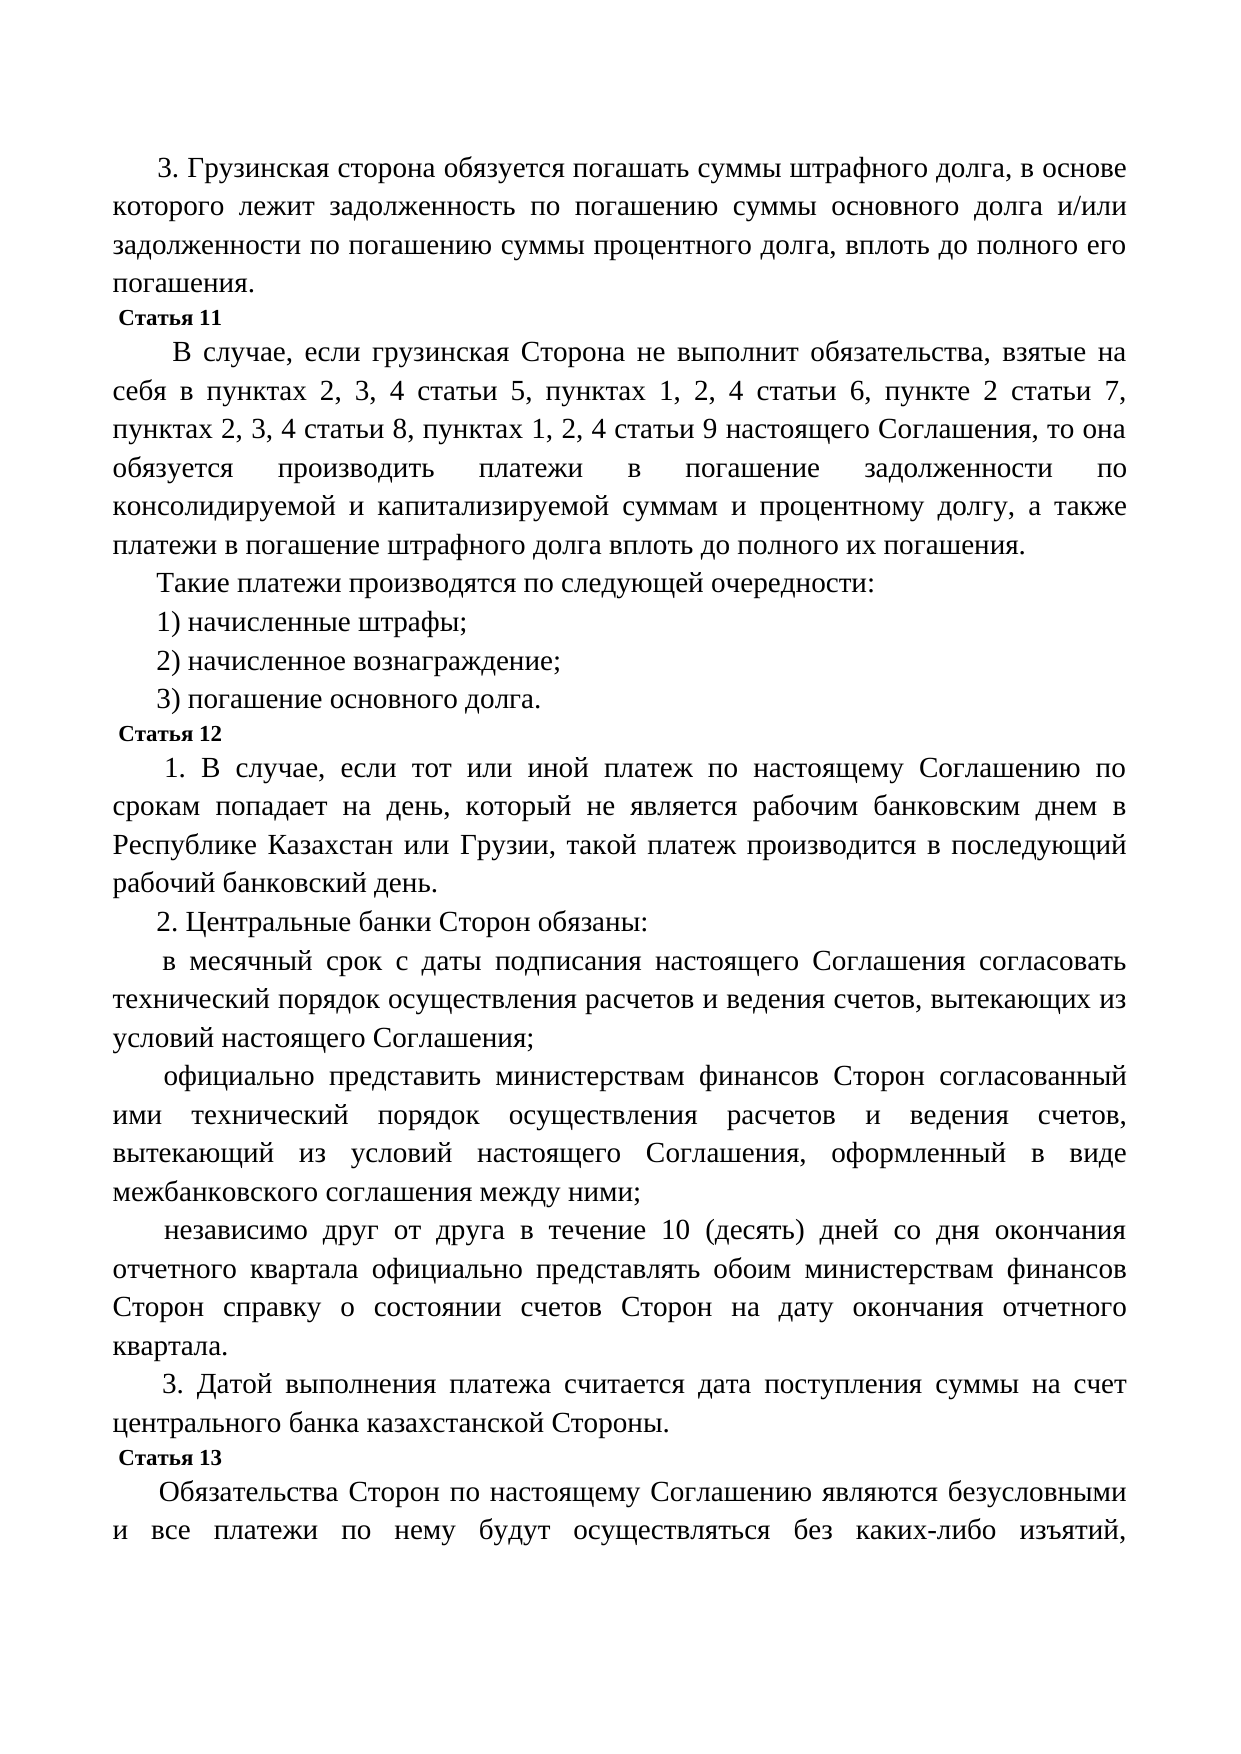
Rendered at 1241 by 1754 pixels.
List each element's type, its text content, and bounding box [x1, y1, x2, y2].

text Статья 11 [112, 304, 1128, 331]
text 3. Датой выполнения платежа считается дата поступления суммы на счет центрального банка казахстанской Стороны. [112, 1367, 1128, 1439]
text 1. В случае, если тот или иной платеж по настоящему Соглашению по срокам попадает на день, который не является рабочим банковским днем в Республике Казахстан или Грузии, такой платеж производится в последующий рабочий банковский день. [112, 750, 1128, 899]
text независимо друг от друга в течение 10 (десять) дней со дня окончания отчетного квартала официально представлять обоим министерствам финансов Сторон справку о состоянии счетов Сторон на дату окончания отчетного квартала. [112, 1212, 1128, 1362]
text Статья 12 [112, 720, 1128, 746]
text 2) начисленное вознаграждение; [112, 643, 1128, 676]
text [112, 1474, 1128, 1546]
text 3. Грузинская сторона обязуется погашать суммы штрафного долга, в основе которого лежит задолженность по погашению суммы основного долга и/или задолженности по погашению суммы процентного долга, вплоть до полного его погашения. [112, 150, 1128, 299]
text Статья 13 [112, 1444, 1128, 1470]
text Такие платежи производятся по следующей очередности: [112, 566, 1128, 599]
text в месячный срок с даты подписания настоящего Соглашения согласовать технический порядок осуществления расчетов и ведения счетов, вытекающих из условий настоящего Соглашения; [112, 943, 1128, 1053]
text официально представить министерствам финансов Сторон согласованный ими технический порядок осуществления расчетов и ведения счетов, вытекающий из условий настоящего Соглашения, оформленный в виде межбанковского соглашения между ними; [112, 1058, 1128, 1207]
text 2. Центральные банки Сторон обязаны: [112, 904, 1128, 938]
text 3) погашение основного долга. [112, 681, 1128, 715]
text В случае, если грузинская Сторона не выполнит обязательства, взятые на себя в пунктах 2, 3, 4 статьи 5, пунктах 1, 2, 4 статьи 6, пункте 2 статьи 7, пунктах 2, 3, 4 статьи 8, пунктах 1, 2, 4 статьи 9 настоящего Соглашения, то она обязуется производить платежи в погашение задолженности по консолидируемой и капитализируемой суммам и процентному долгу, а также платежи в погашение штрафного долга вплоть до полного их погашения. [112, 334, 1128, 561]
text 1) начисленные штрафы; [112, 604, 1128, 638]
